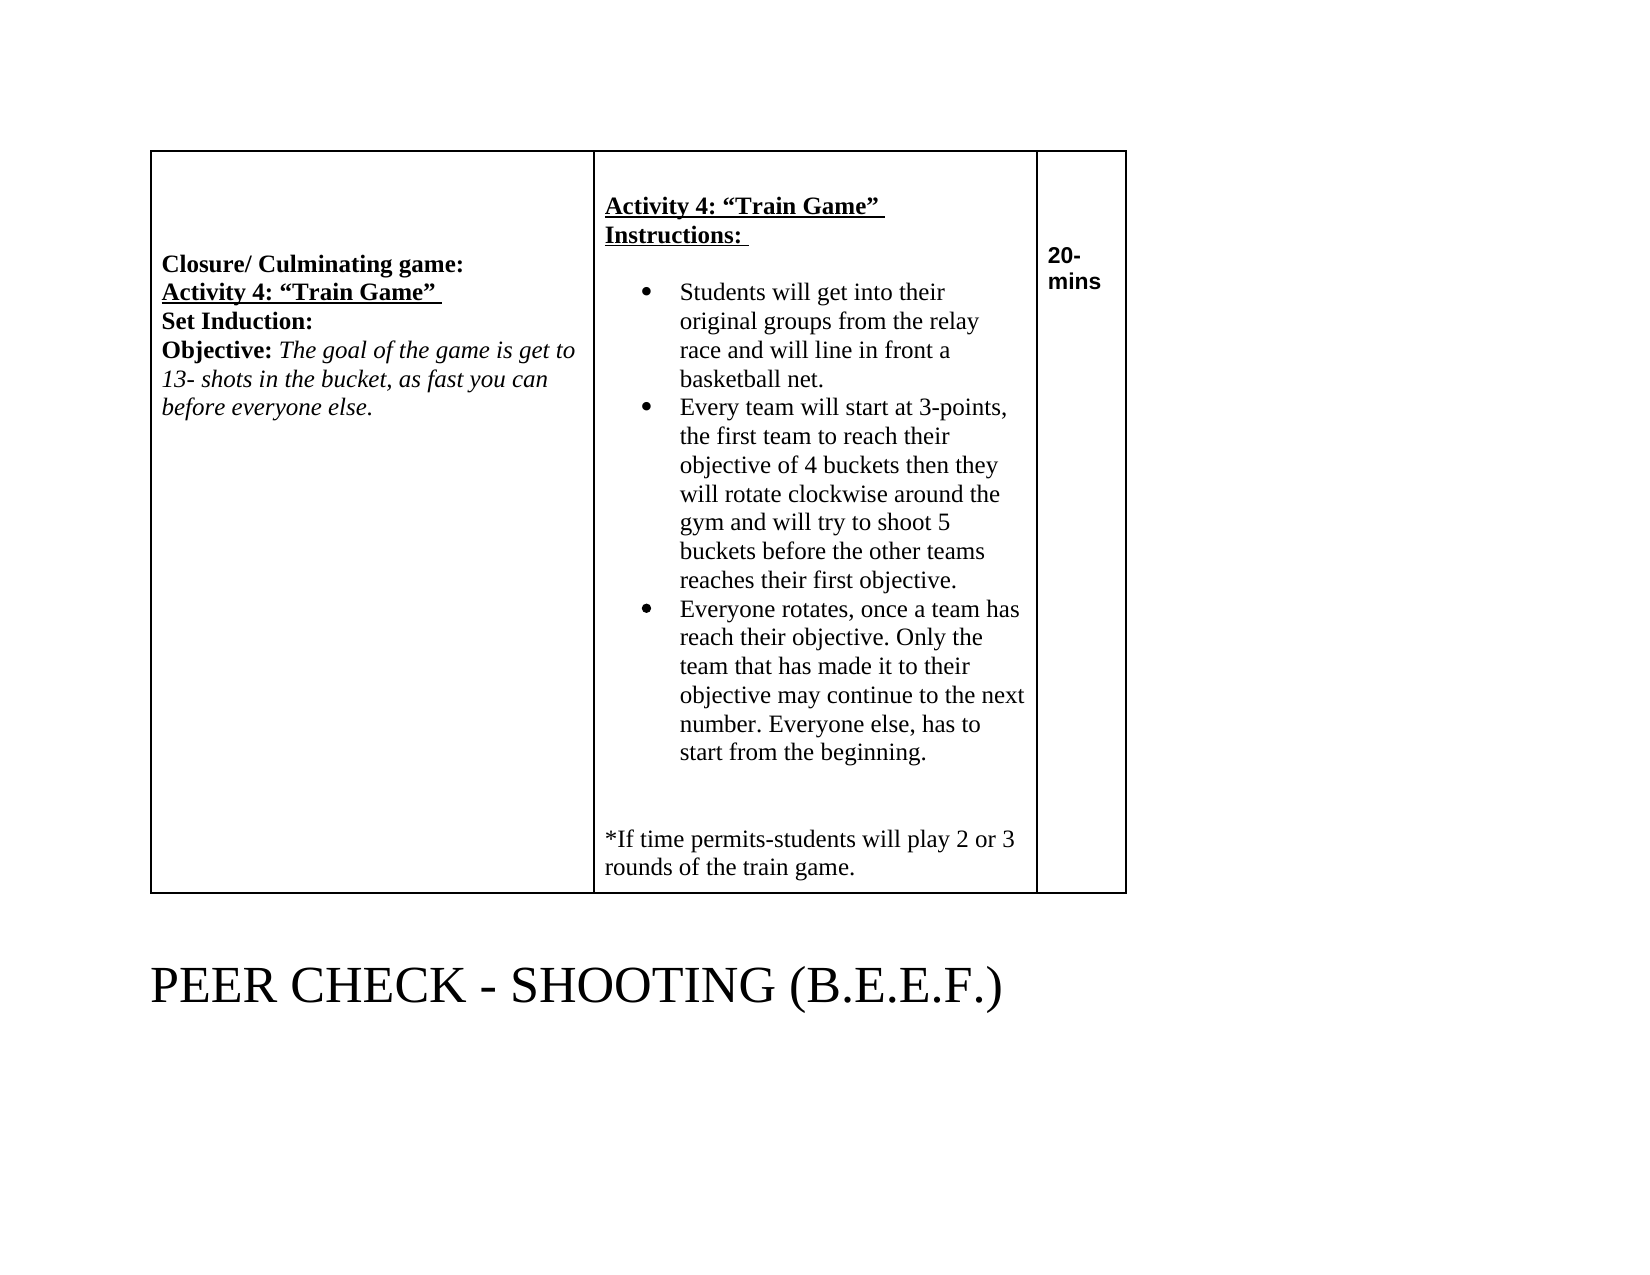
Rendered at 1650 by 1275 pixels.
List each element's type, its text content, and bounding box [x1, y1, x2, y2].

text PEER CHECK - SHOOTING (B.E.E.F.) [150, 953, 1500, 1013]
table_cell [1038, 152, 1125, 892]
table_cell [152, 152, 593, 892]
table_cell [595, 152, 1036, 892]
